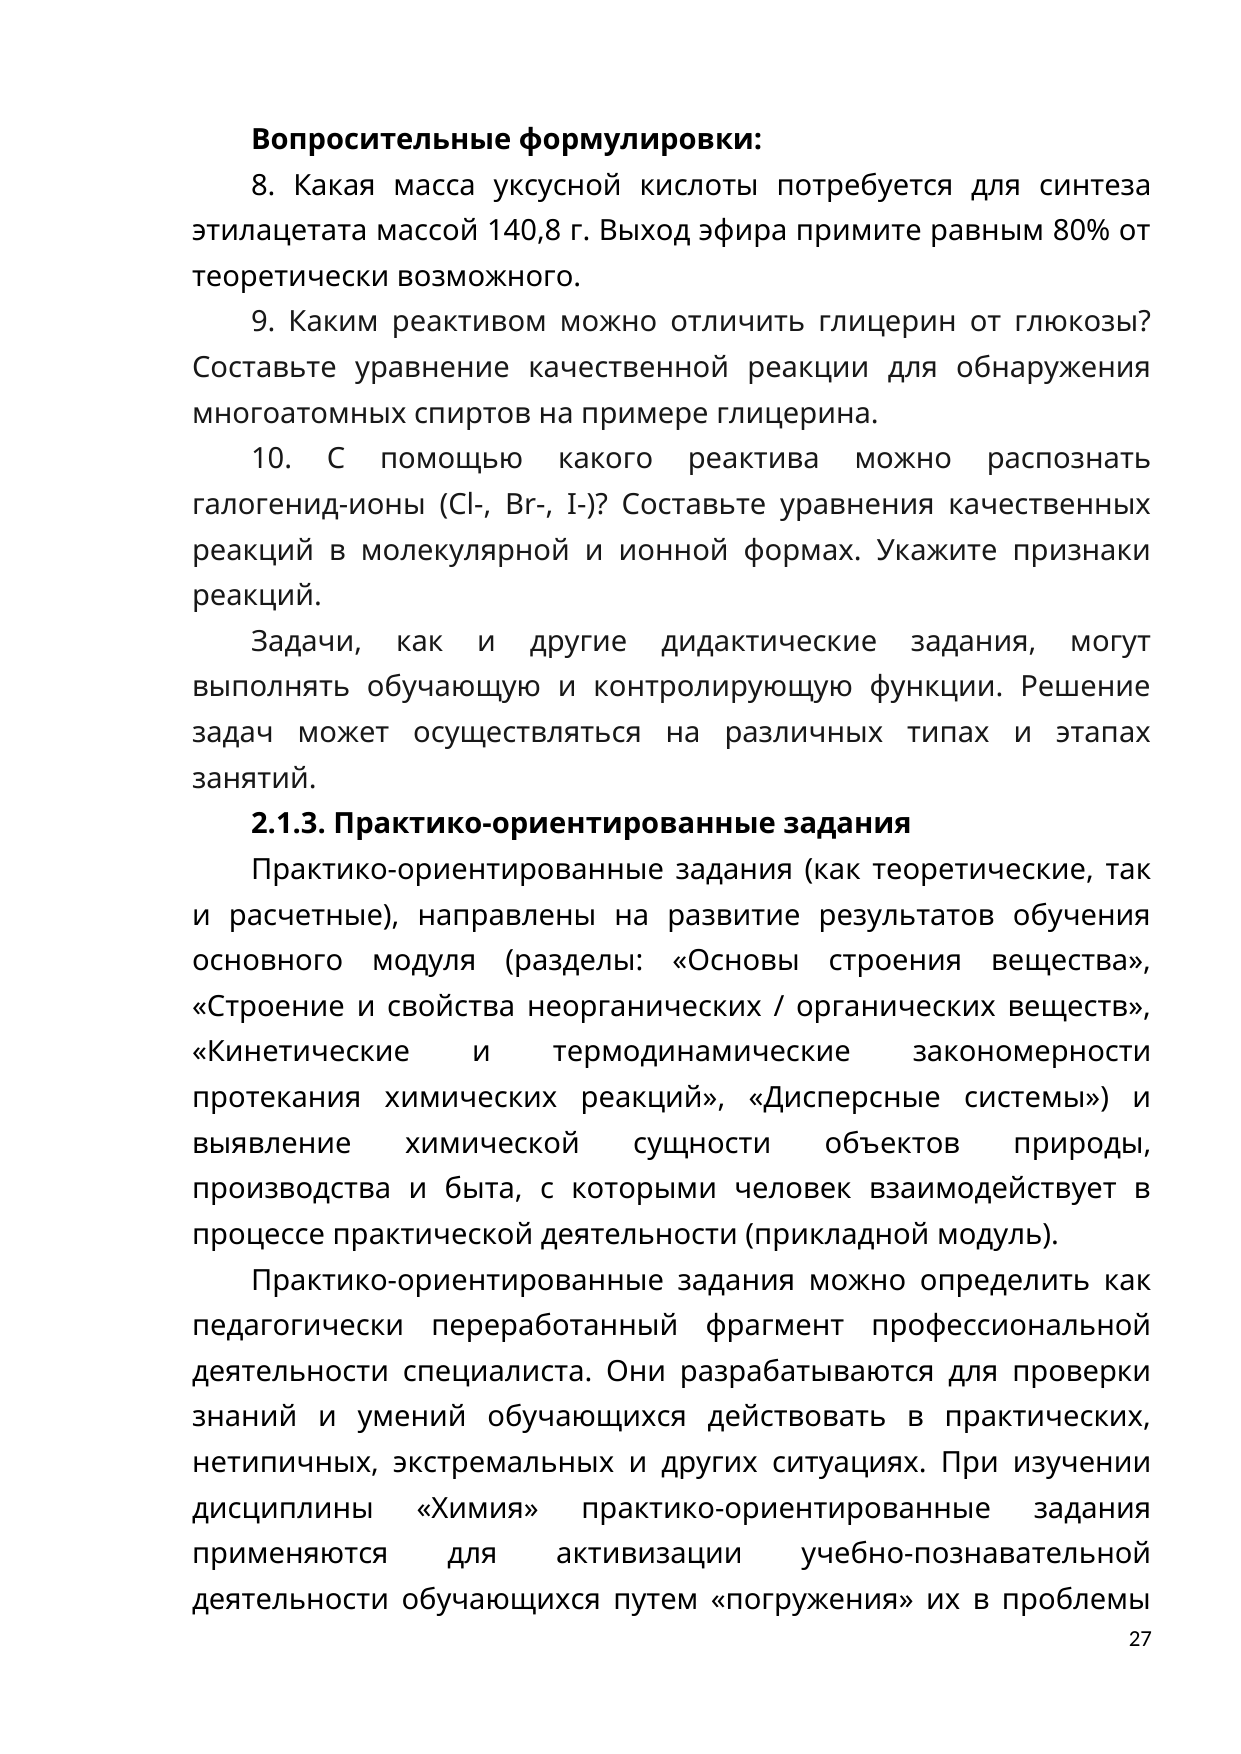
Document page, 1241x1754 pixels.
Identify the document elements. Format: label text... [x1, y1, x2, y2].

text 10. С помощью какого реактива можно распознать галогенид-ионы (Cl-, Br-, I-)? Составьте уравнения качественных реакций в молекулярной и ионной формах. Укажите признаки реакций. [192, 437, 1152, 483]
subtitle 2.1.3. Практико-ориентированные задания [192, 802, 1152, 842]
text 9. Каким реактивом можно отличить глицерин от глюкозы? Составьте уравнение качественной реакции для обнаружения многоатомных спиртов на примере глицерина. [192, 301, 1152, 346]
text Задачи, как и другие дидактические задания, могут выполнять обучающую и контролирующую функции. Решение задач может осуществляться на различных типах и этапах занятий. [192, 751, 1152, 797]
text 8. Какая масса уксусной кислоты потребуется для синтеза этилацетата массой 140,8 г. Выход эфира примите равным 80% от теоретически возможного. [192, 164, 1152, 295]
text 9. Каким реактивом можно отличить глицерин от глюкозы? Составьте уравнение качественной реакции для обнаружения многоатомных спиртов на примере глицерина. [192, 386, 1152, 432]
text Вопросительные формулировки: [192, 118, 1152, 158]
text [192, 1259, 1152, 1618]
text Практико-ориентированные задания (как теоретические, так и расчетные), направлены на развитие результатов обучения основного модуля (разделы: «Основы строения вещества», «Строение и свойства неорганических / органических веществ», «Кинетические и термодинамические закономерности протекания химических реакций», «Дисперсные системы») и выявление химической сущности объектов природы, производства и быта, с которыми человек взаимодействует в процессе практической деятельности (прикладной модуль). [192, 848, 1152, 1253]
text Задачи, как и другие дидактические задания, могут выполнять обучающую и контролирующую функции. Решение задач может осуществляться на различных типах и этапах занятий. [192, 620, 1152, 666]
text 10. С помощью какого реактива можно распознать галогенид-ионы (Cl-, Br-, I-)? Составьте уравнения качественных реакций в молекулярной и ионной формах. Укажите признаки реакций. [192, 568, 1152, 614]
